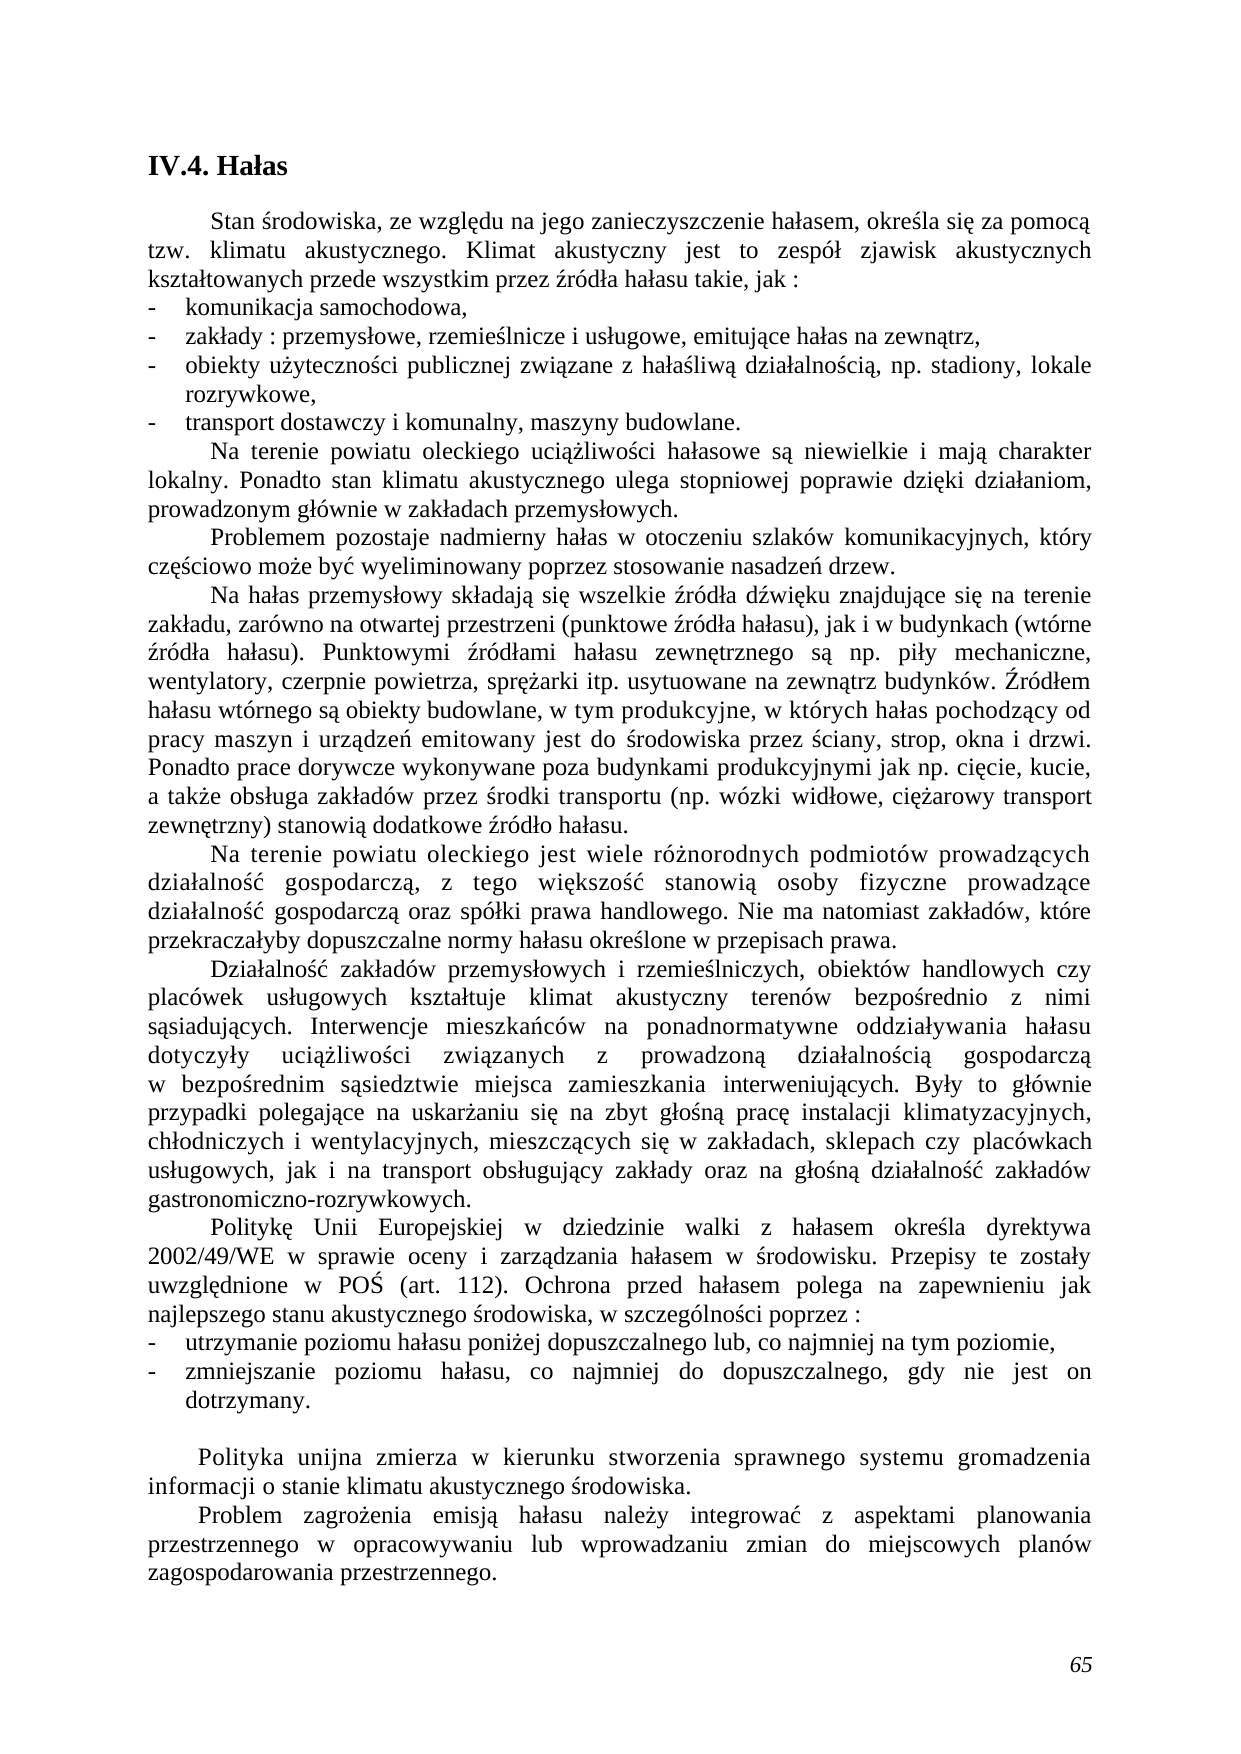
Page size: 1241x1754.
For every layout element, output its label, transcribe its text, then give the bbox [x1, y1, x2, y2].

list transport dostawczy i komunalny, maszyny budowlane. [148, 407, 1092, 436]
text Na hałas przemysłowy składają się wszelkie źródła dźwięku znajdujące się na terenie zakładu, zarówno na otwartej przestrzeni (punktowe źródła hałasu), jak i w budynkach (wtórne źródła hałasu). Punktowymi źródłami hałasu zewnętrznego są np. piły mechaniczne, wentylatory, czerpnie powietrza, sprężarki itp. usytuowane na zewnątrz budynków. Źródłem hałasu wtórnego są obiekty budowlane, w tym produkcyjne, w których hałas pochodzący od pracy maszyn i urządzeń emitowany jest do środowiska przez ściany, strop, okna i drzwi. Ponadto prace dorywcze wykonywane poza budynkami produkcyjnymi jak np. cięcie, kucie, a także obsługa zakładów przez środki transportu (np. wózki widłowe, ciężarowy transport zewnętrzny) stanowią dodatkowe źródło hałasu. [148, 580, 1092, 839]
list obiekty użyteczności publicznej związane z hałaśliwą działalnością, np. stadiony, lokale rozrywkowe, [148, 350, 1092, 407]
text Stan środowiska, ze względu na jego zanieczyszczenie hałasem, określa się za pomocą tzw. klimatu akustycznego. Klimat akustyczny jest to zespół zjawisk akustycznych kształtowanych przede wszystkim przez źródła hałasu takie, jak : [148, 206, 1092, 292]
text Działalność zakładów przemysłowych i rzemieślniczych, obiektów handlowych czy placówek usługowych kształtuje klimat akustyczny terenów bezpośrednio z nimi sąsiadujących. Interwencje mieszkańców na ponadnormatywne oddziaływania hałasu dotyczyły uciążliwości związanych z prowadzoną działalnością gospodarczą w bezpośrednim sąsiedztwie miejsca zamieszkania interweniujących. Były to głównie przypadki polegające na uskarżaniu się na zbyt głośną pracę instalacji klimatyzacyjnych, chłodniczych i wentylacyjnych, mieszczących się w zakładach, sklepach czy placówkach usługowych, jak i na transport obsługujący zakłady oraz na głośną działalność zakładów gastronomiczno-rozrywkowych. [148, 954, 1092, 1212]
text Problem zagrożenia emisją hałasu należy integrować z aspektami planowania przestrzennego w opracowywaniu lub wprowadzaniu zmian do miejscowych planów zagospodarowania przestrzennego. [148, 1500, 1092, 1586]
list zakłady : przemysłowe, rzemieślnicze i usługowe, emitujące hałas na zewnątrz, [148, 321, 1092, 350]
text Na terenie powiatu oleckiego jest wiele różnorodnych podmiotów prowadzących działalność gospodarczą, z tego większość stanowią osoby fizyczne prowadzące działalność gospodarczą oraz spółki prawa handlowego. Nie ma natomiast zakładów, które przekraczałyby dopuszczalne normy hałasu określone w przepisach prawa. [148, 839, 1092, 954]
list zmniejszanie poziomu hałasu, co najmniej do dopuszczalnego, gdy nie jest on dotrzymany. [148, 1356, 1092, 1414]
text Na terenie powiatu oleckiego uciążliwości hałasowe są niewielkie i mają charakter lokalny. Ponadto stan klimatu akustycznego ulega stopniowej poprawie dzięki działaniom, prowadzonym głównie w zakładach przemysłowych. [148, 436, 1092, 522]
list komunikacja samochodowa, [148, 292, 1092, 321]
list utrzymanie poziomu hałasu poniżej dopuszczalnego lub, co najmniej na tym poziomie, [148, 1327, 1092, 1356]
text Problemem pozostaje nadmierny hałas w otoczeniu szlaków komunikacyjnych, który częściowo może być wyeliminowany poprzez stosowanie nasadzeń drzew. [148, 522, 1092, 580]
text Polityka unijna zmierza w kierunku stworzenia sprawnego systemu gromadzenia informacji o stanie klimatu akustycznego środowiska. [148, 1442, 1092, 1500]
text Politykę Unii Europejskiej w dziedzinie walki z hałasem określa dyrektywa 2002/49/WE w sprawie oceny i zarządzania hałasem w środowisku. Przepisy te zostały uwzględnione w POŚ (art. 112). Ochrona przed hałasem polega na zapewnieniu jak najlepszego stanu akustycznego środowiska, w szczególności poprzez : [148, 1212, 1092, 1327]
subtitle IV.4. Hałas [148, 148, 1092, 181]
